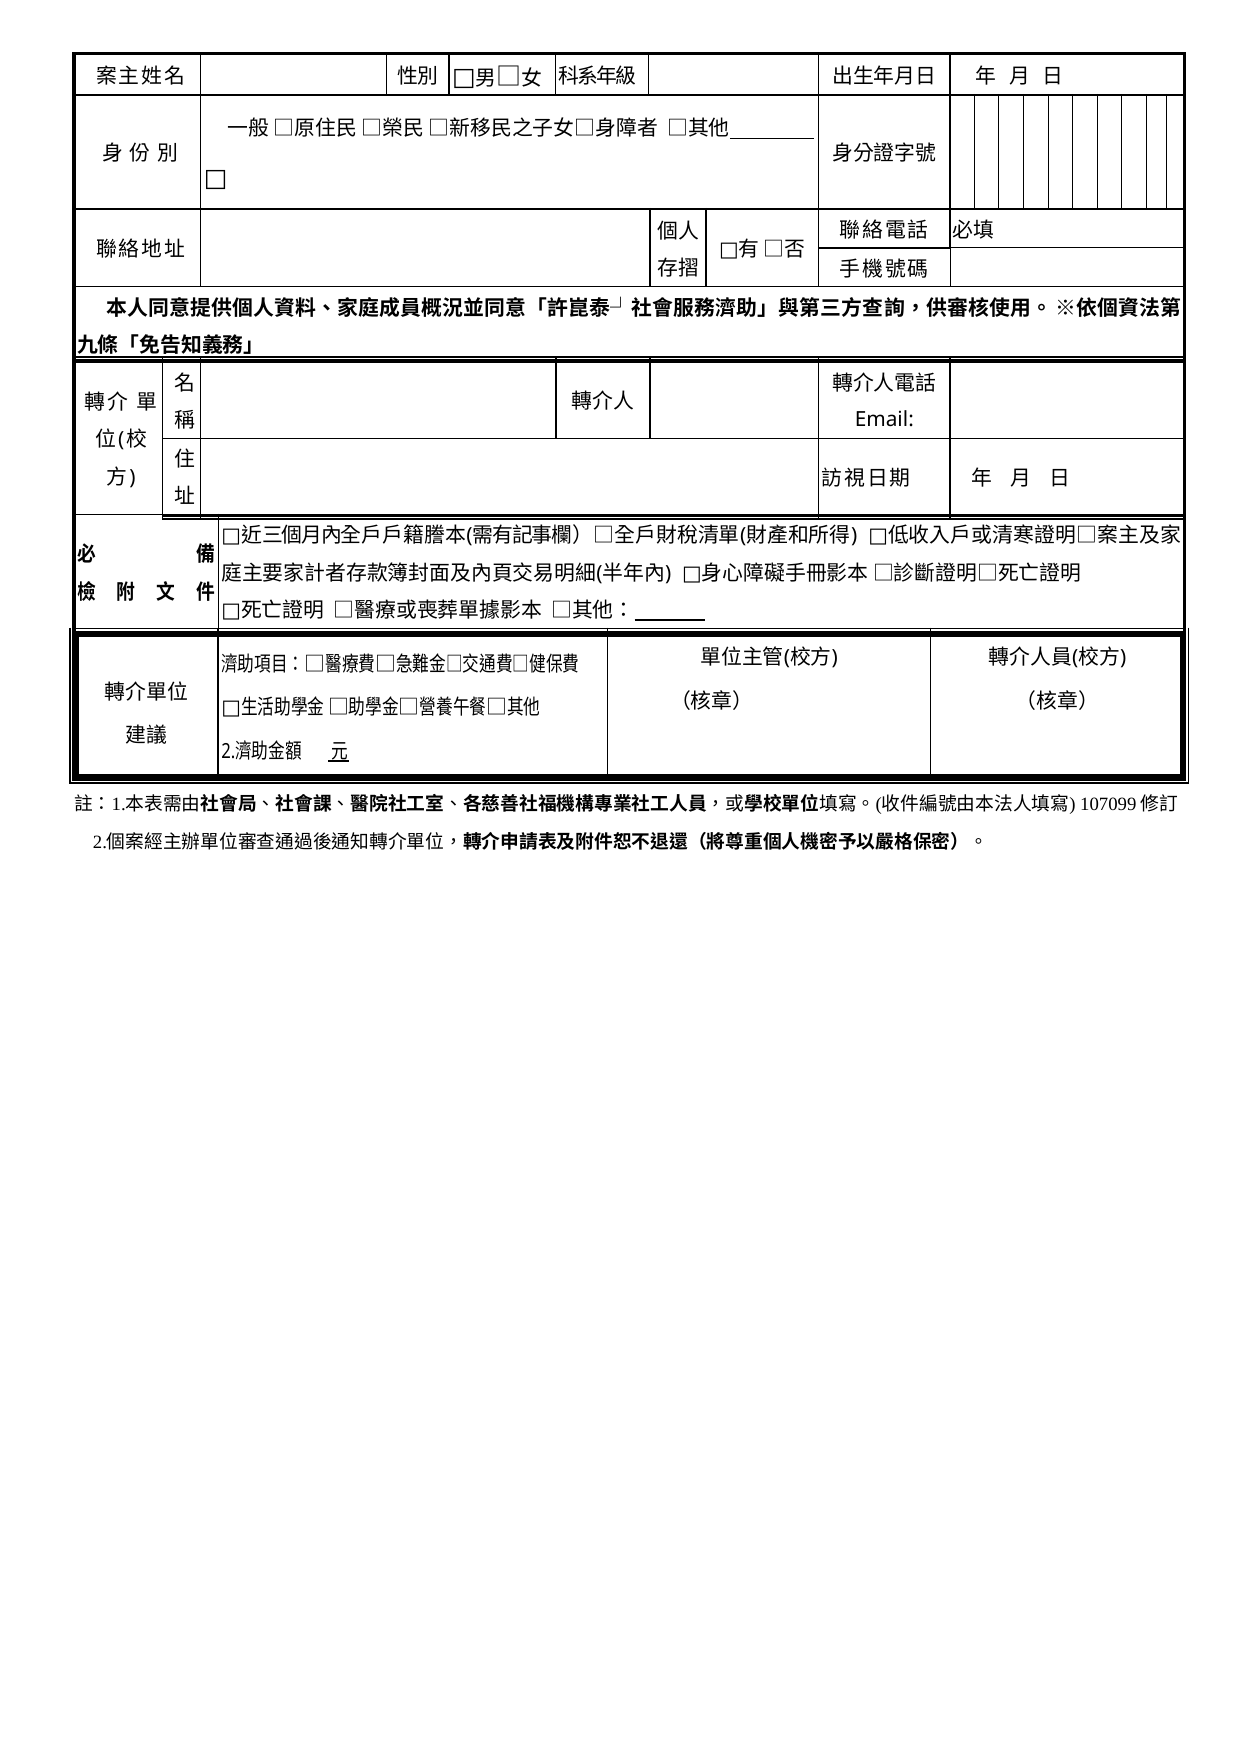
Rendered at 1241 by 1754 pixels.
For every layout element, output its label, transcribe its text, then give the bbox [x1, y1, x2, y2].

table_header □男□女 [450, 55, 555, 94]
table_cell 身 份 別 [76, 96, 200, 208]
table_cell 轉介人 [557, 363, 649, 437]
text 註：1.本表需由社會局、社會課、醫院社工室、各慈善社福機構專業社工人員，或學校單位填寫。(收件編號由本法人填寫) 107099修訂 [74, 784, 1222, 821]
table_cell [201, 363, 555, 437]
table_header 年 月 日 [951, 55, 1183, 94]
table_cell 手機號碼 [819, 249, 950, 286]
table_cell [999, 96, 1023, 208]
table_cell [651, 363, 818, 437]
table_cell 訪視日期 [819, 439, 949, 513]
table_cell 住址 [163, 439, 200, 513]
table_cell [201, 439, 818, 513]
text 2.個案經主辦單位審查通過後通知轉介單位，轉介申請表及附件恕不退還（將尊重個人機密予以嚴格保密）。 [74, 821, 1222, 859]
table_cell 本人同意提供個人資料、家庭成員概況並同意「許崑泰┘社會服務濟助」與第三方查詢，供審核使用。※依個資法第九條「免告知義務」 但若未完整提供個人資料將影響本人審核結果。 [76, 287, 1183, 356]
table_cell 轉介單位 建議 [79, 637, 217, 774]
table_cell [975, 96, 998, 208]
table_cell □有 □否 [707, 210, 818, 286]
table_cell 單位主管(校方) （核章） [608, 637, 930, 774]
table_cell 名稱 [163, 363, 200, 437]
table_cell 轉介 單位(校方) [76, 363, 162, 513]
table_cell [1024, 96, 1048, 208]
table_header 性別 [387, 55, 448, 94]
table_cell 年 月 日 [951, 439, 1183, 513]
table_cell [1122, 96, 1146, 208]
table_cell 聯絡電話 [819, 210, 949, 247]
table_header 案主姓名 [76, 55, 200, 94]
table_cell 必填 [951, 210, 1183, 247]
table_cell [951, 248, 1183, 286]
table_header [201, 55, 386, 94]
table_cell [1147, 96, 1166, 208]
table_cell 轉介人電話 Email: [819, 363, 949, 437]
table_cell [951, 363, 1183, 437]
table_cell 身分證字號 [819, 96, 949, 208]
table_cell 聯絡地址 [76, 210, 200, 286]
table_cell [201, 210, 649, 286]
table_cell [1049, 96, 1072, 208]
table_header [649, 55, 818, 94]
table_cell [1073, 96, 1097, 208]
table_cell 濟助項目：□醫療費□急難金□交通費□健保費 □生活助學金 □助學金□營養午餐□其他 2.濟助金額 元 [219, 637, 607, 774]
table_cell [951, 96, 974, 208]
table_cell □近三個月內全戶戶籍謄本(需有記事欄）□全戶財稅清單(財產和所得) □低收入戶或清寒證明□案主及家庭主要家計者存款簿封面及內頁交易明細(半年內) □身心障礙手冊影本 □診斷證明□死亡證明 □死亡證明 □醫療或喪葬單據影本 □其他： [219, 520, 1183, 627]
table_cell 必備 檢附文件 [76, 515, 218, 627]
table_header 出生年月日 [819, 55, 949, 94]
table_cell □一般 □原住民 □榮民 □新移民之子女□身障者 □其他 [201, 96, 818, 208]
table_cell [1098, 96, 1121, 208]
table_cell 轉介人員(校方) （核章） [931, 637, 1180, 774]
table_header 科系年級 [556, 55, 648, 94]
table_cell 個人 存摺 [651, 210, 705, 286]
table_cell [1167, 96, 1183, 208]
